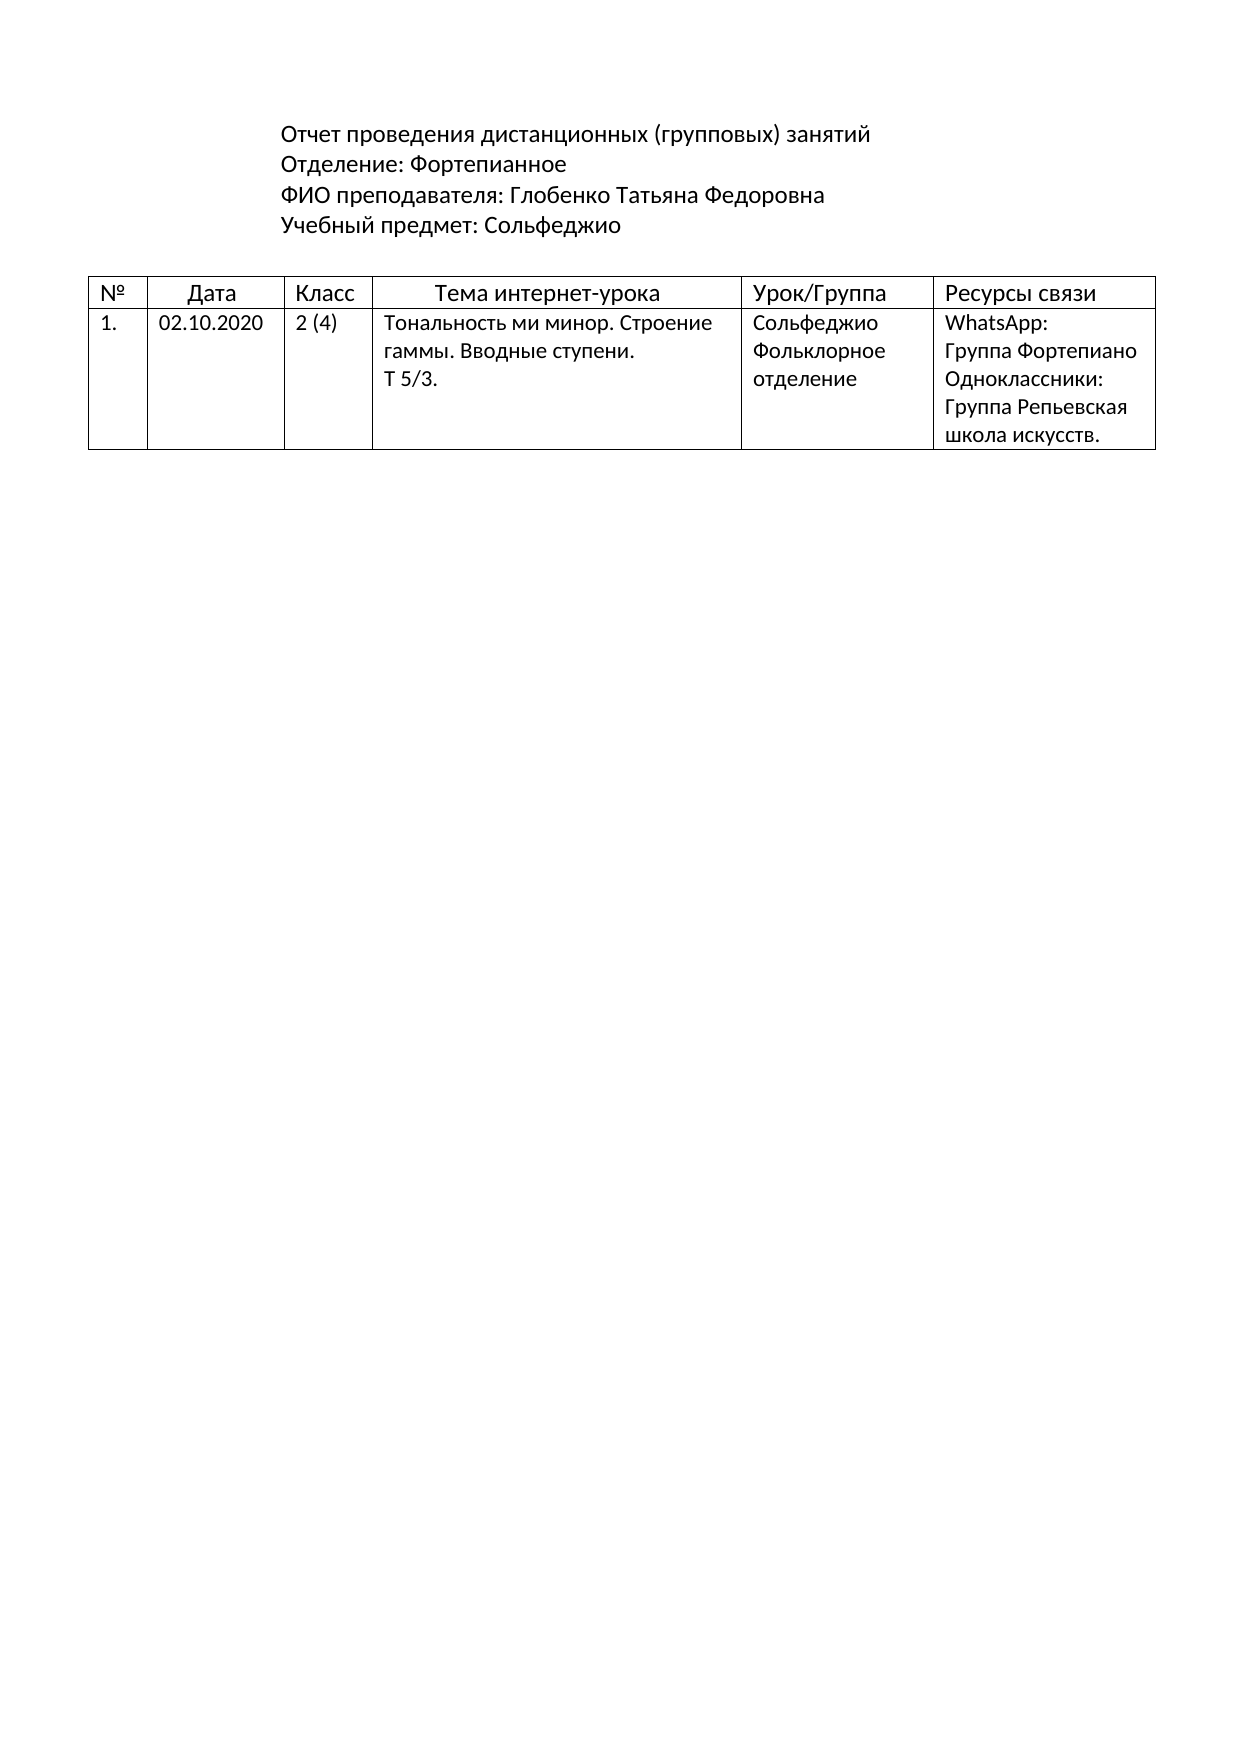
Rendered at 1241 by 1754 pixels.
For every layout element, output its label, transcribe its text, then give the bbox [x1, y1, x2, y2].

table_cell WhatsApp: Группа Фортепиано Одноклассники: Группа Репьевская школа искусств. [934, 309, 1155, 448]
table_header № [89, 277, 147, 307]
table_cell Тональность ми минор. Строение гаммы. Вводные ступени. Т 5/3. [373, 309, 741, 448]
table_cell Сольфеджио Фольклорное отделение [742, 309, 933, 448]
table_header Класс [285, 277, 372, 307]
text Отделение: Фортепианное [281, 149, 1152, 179]
table_header Дата [148, 277, 284, 307]
text ФИО преподавателя: Глобенко Татьяна Федоровна [281, 179, 1152, 210]
table_cell 02.10.2020 [148, 309, 284, 448]
table_header Урок/Группа [742, 277, 933, 307]
table_header Ресурсы связи [934, 277, 1155, 307]
table_cell 2 (4) [285, 309, 372, 448]
table_cell 1. [89, 309, 147, 448]
text Учебный предмет: Сольфеджио [281, 210, 1152, 240]
text Отчет проведения дистанционных (групповых) занятий [281, 118, 1152, 149]
table_header Тема интернет-урока [373, 277, 741, 307]
